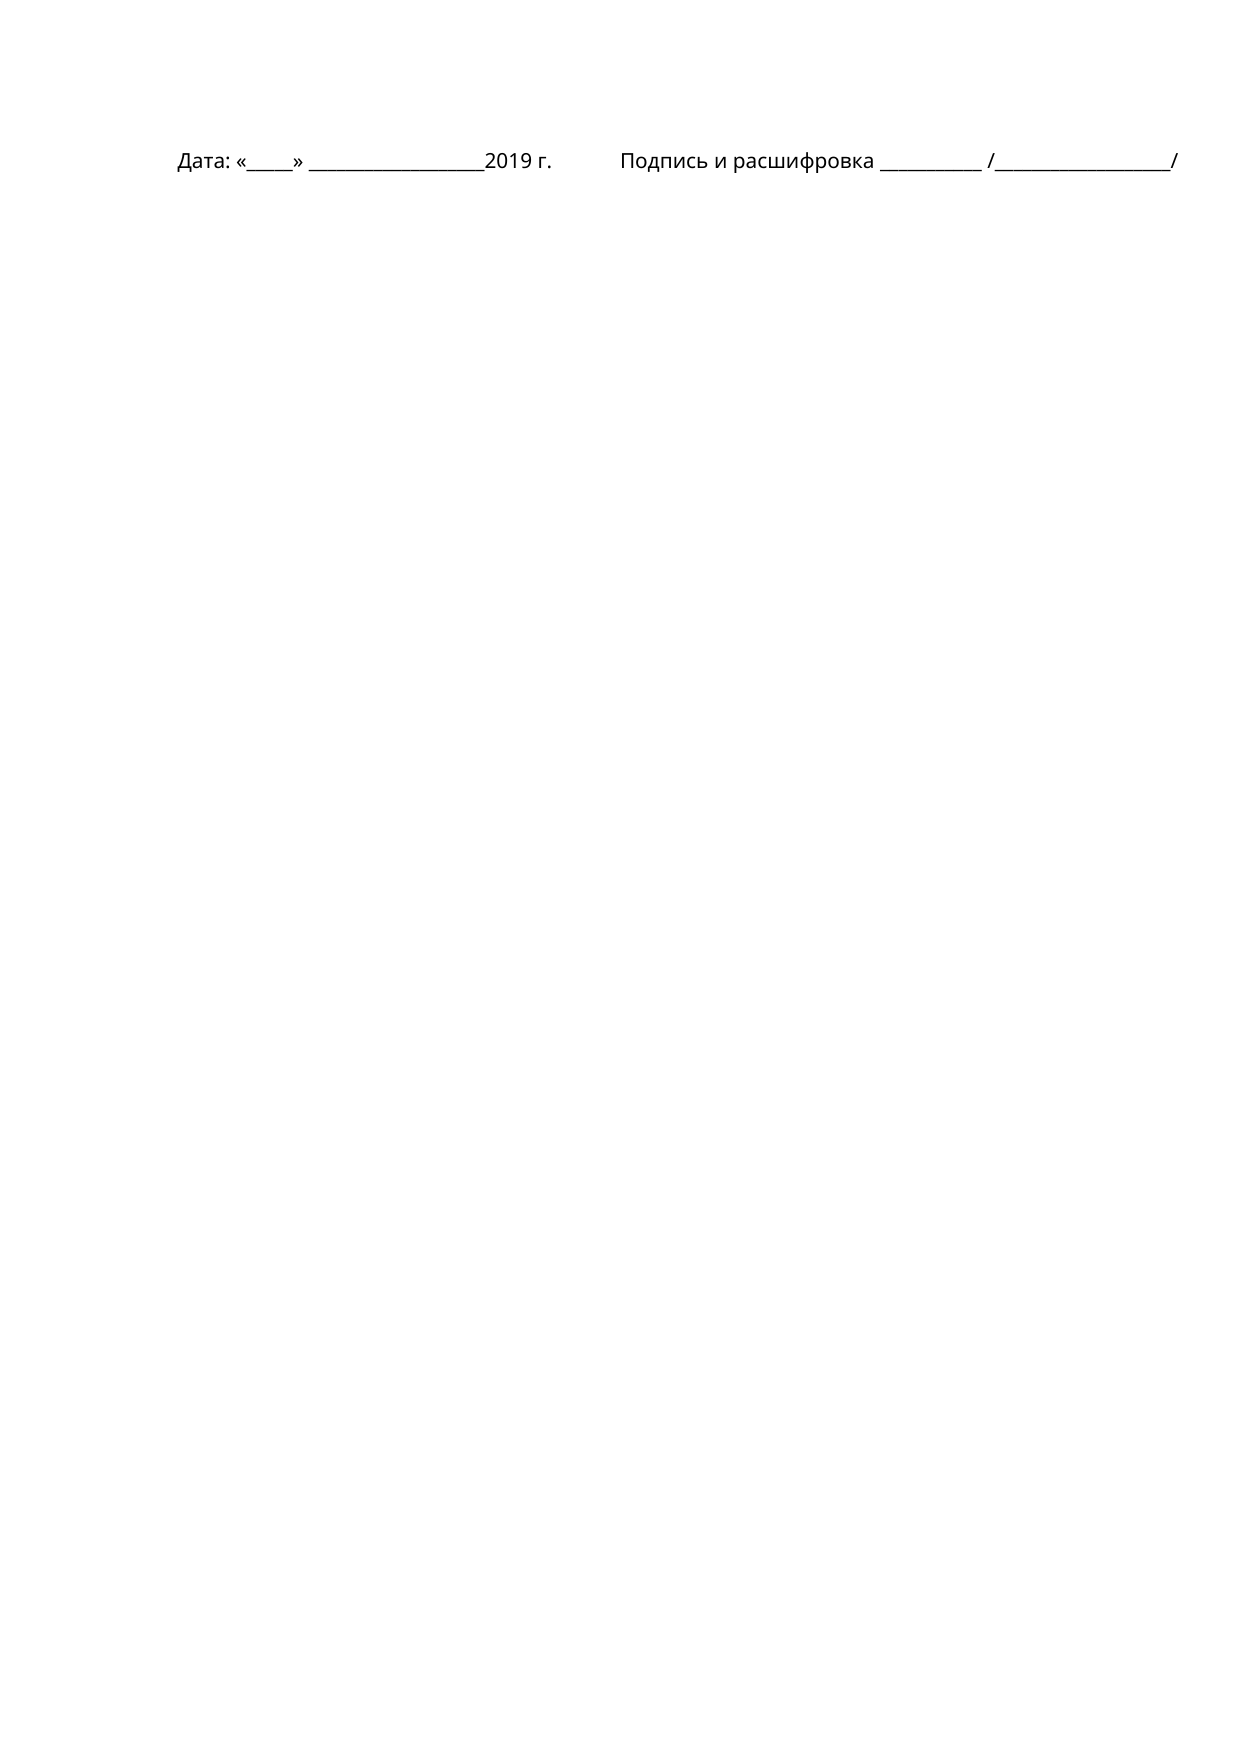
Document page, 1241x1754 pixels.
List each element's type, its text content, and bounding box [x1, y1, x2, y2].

text Дата: «_____» ___________________2019 г. Подпись и расшифровка ___________ /___________________/ [177, 147, 1211, 175]
